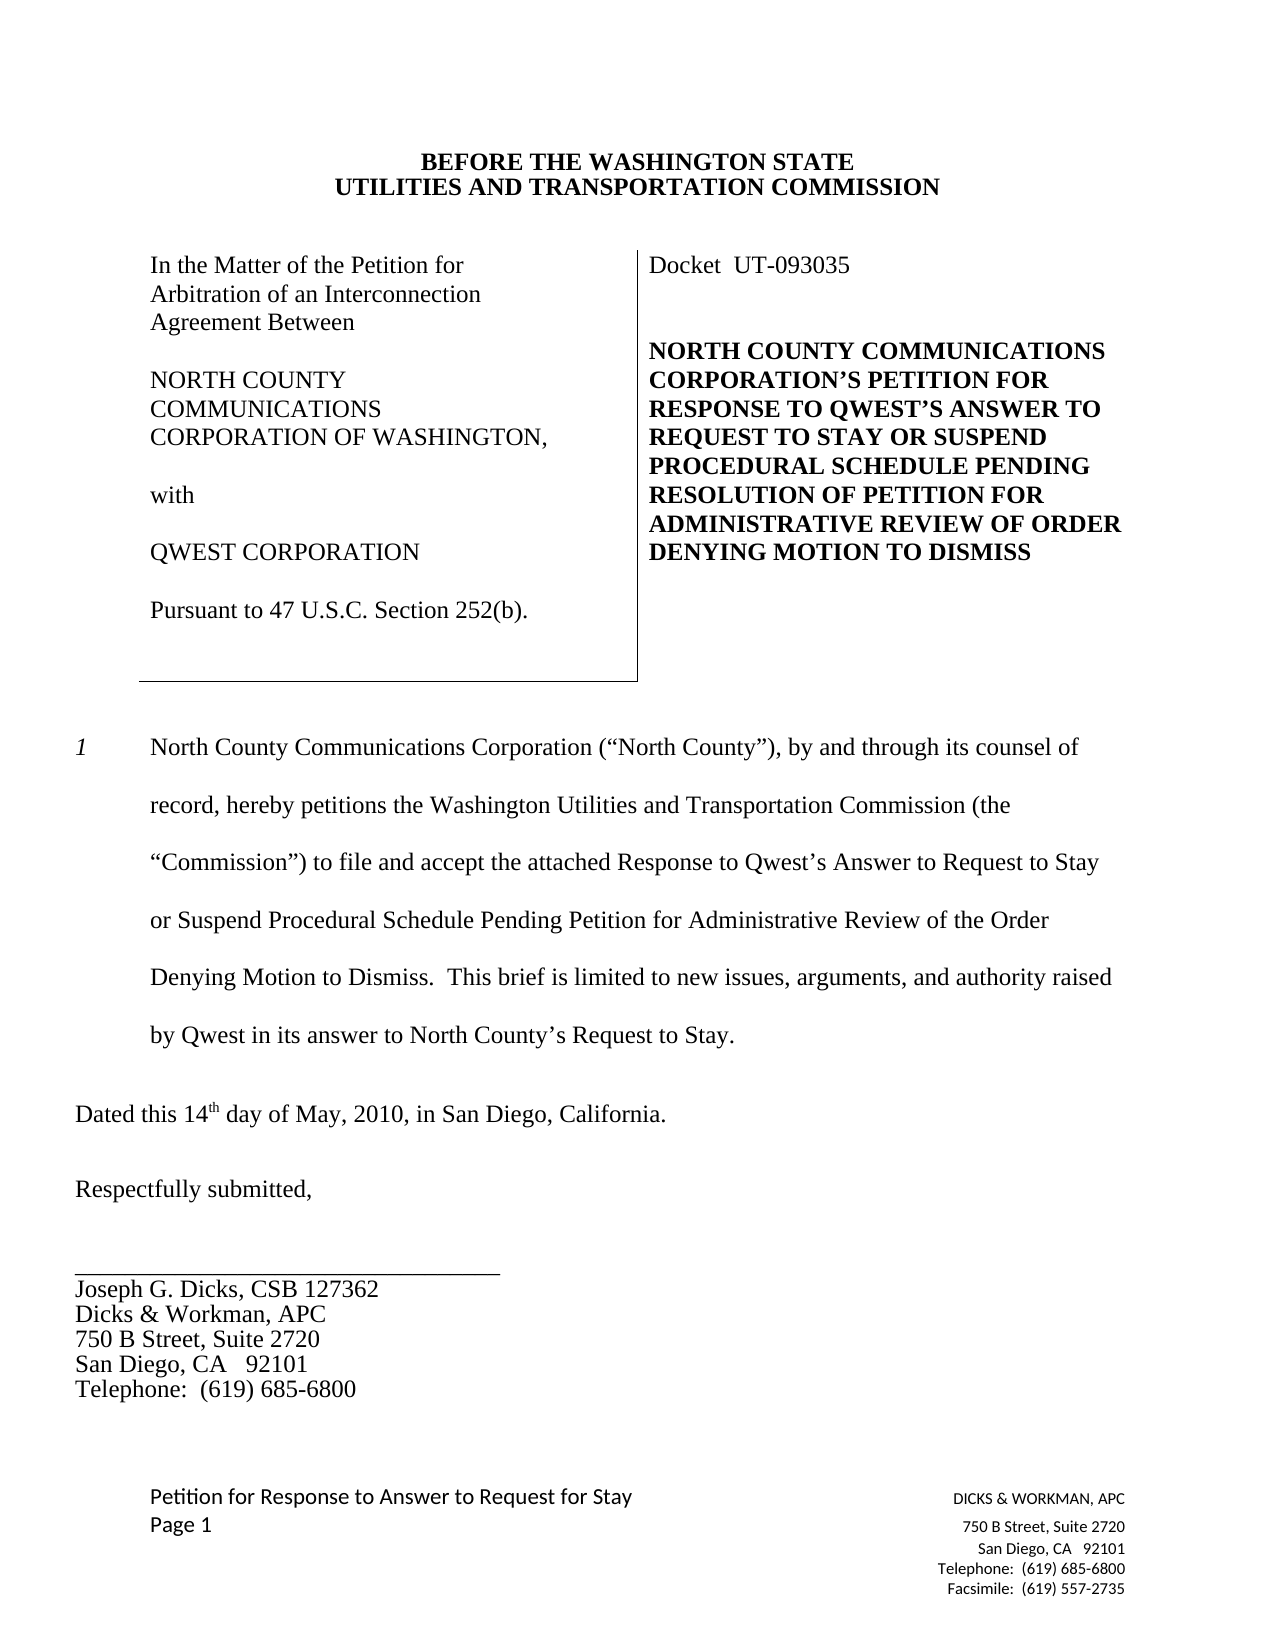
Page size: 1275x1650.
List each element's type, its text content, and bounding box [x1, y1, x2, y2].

text Dated this 14th day of May, 2010, in San Diego, California. [75, 1102, 1125, 1127]
text BEFORE THE WASHINGTON STATE [150, 150, 1125, 175]
table_header Docket UT-093035 NORTH COUNTY COMMUNICATIONS CORPORATION’S PETITION FOR RESPONSE TO QWEST’S ANSWER TO REQUEST To Stay or Suspend Procedural Schedule Pending RESOLUTION OF PETITION FOR ADMINISTRATIVE REVIEW OF ORDER DENYING MOTION TO DISMISS [638, 250, 1136, 681]
text Dicks & Workman, APC [75, 1302, 1125, 1327]
text Joseph G. Dicks, CSB 127362 [75, 1277, 1125, 1302]
text San Diego, CA 92101 [75, 1352, 1125, 1377]
text __________________________________ [75, 1252, 1125, 1277]
text 750 B Street, Suite 2720 [75, 1327, 1125, 1352]
text UTILITIES AND TRANSPORTATION COMMISSION [150, 175, 1125, 200]
table_header In the Matter of the Petition for Arbitration of an Interconnection Agreement Between NORTH COUNTY COMMUNICATIONS CORPORATION OF WASHINGTON, with QWEST CORPORATION Pursuant to 47 U.S.C. Section 252(b). [139, 250, 637, 681]
text Telephone: (619) 685-6800 [75, 1377, 1125, 1402]
text Respectfully submitted, [75, 1177, 1125, 1202]
text 1 North County Communications Corporation (“North County”), by and through its counsel of record, hereby petitions the Washington Utilities and Transportation Commission (the “Commission”) to file and accept the attached Response to Qwest’s Answer to Request to Stay or Suspend Procedural Schedule Pending Petition for Administrative Review of the Order Denying Motion to Dismiss. This brief is limited to new issues, arguments, and authority raised by Qwest in its answer to North County’s Request to Stay. [75, 732, 1125, 1048]
